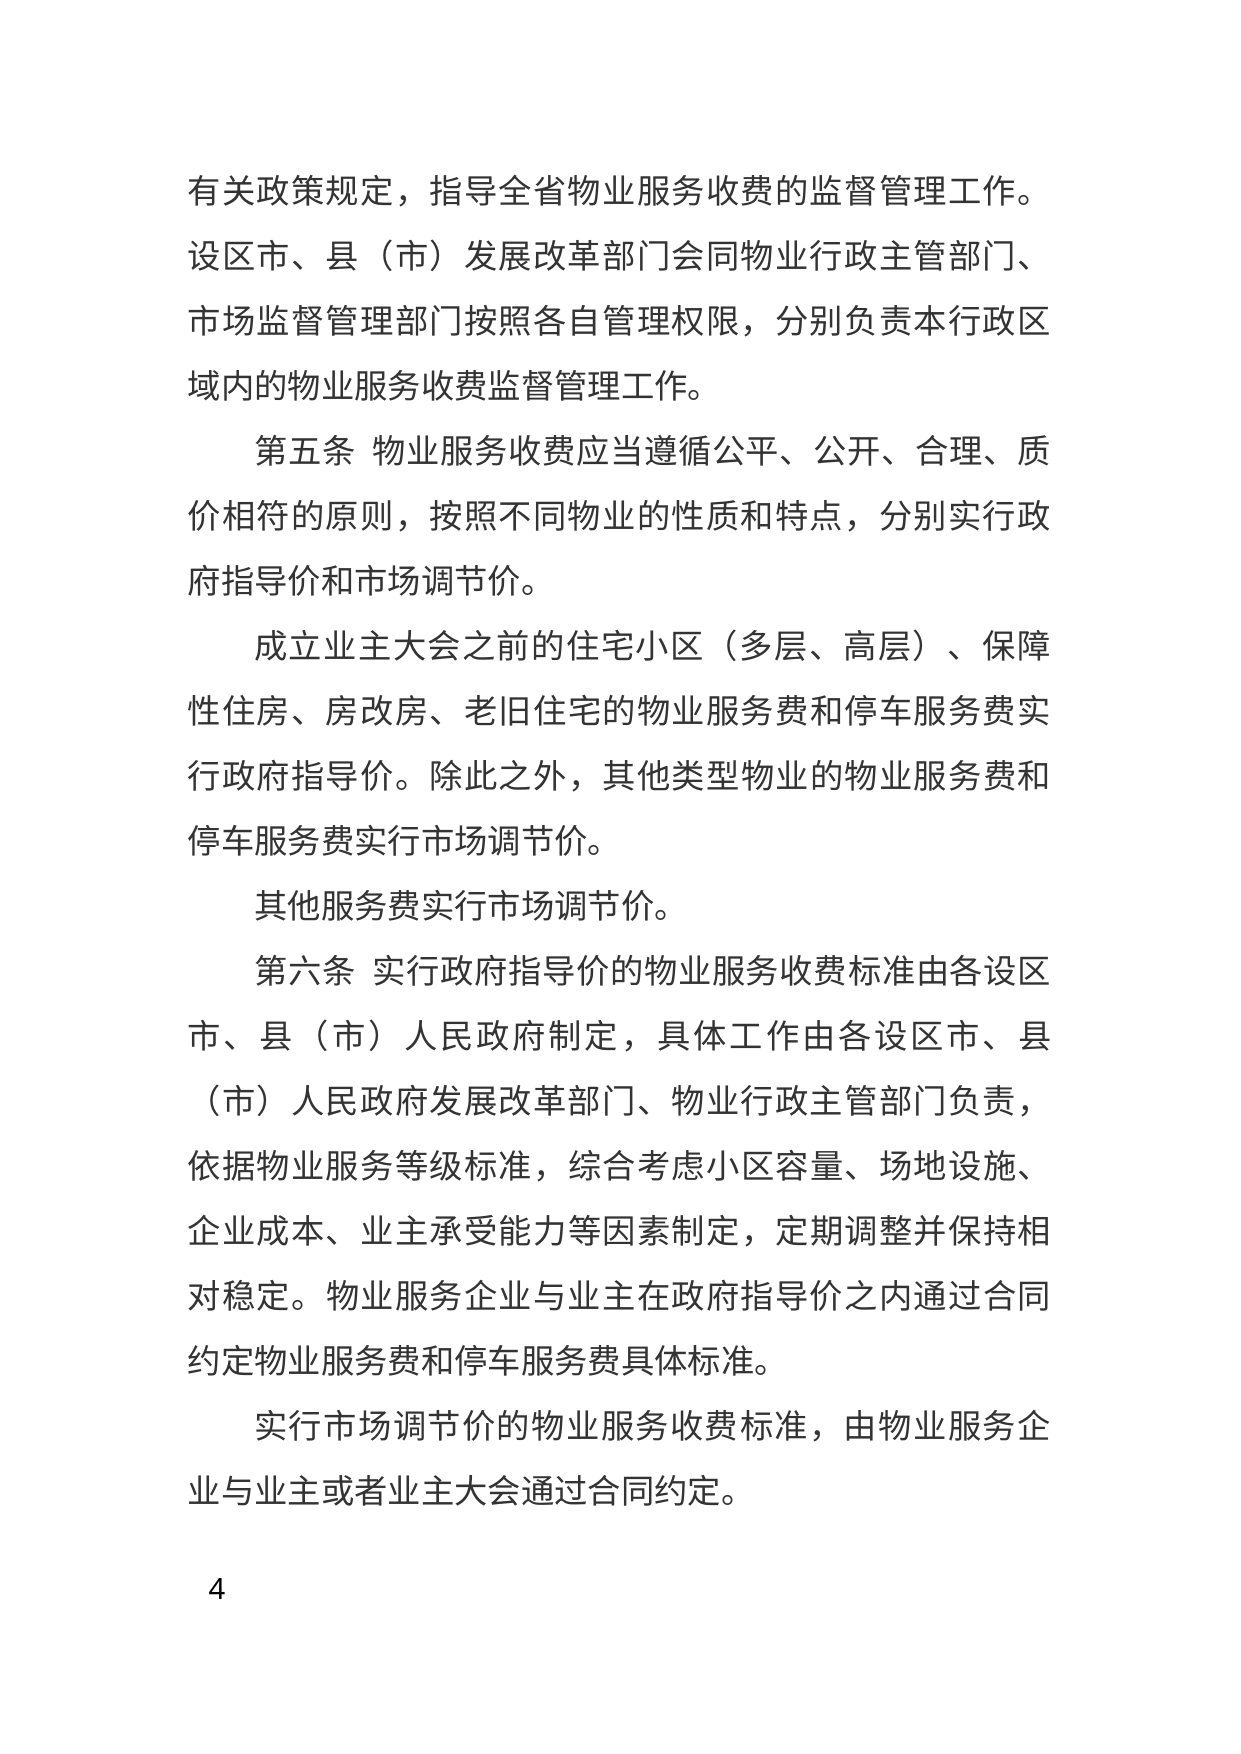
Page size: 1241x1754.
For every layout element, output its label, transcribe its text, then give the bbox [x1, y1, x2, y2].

text 实行市场调节价的物业服务收费标准，由物业服务企业与业主或者业主大会通过合同约定。 [187, 1391, 1053, 1521]
text 其他服务费实行市场调节价。 [187, 871, 1053, 936]
text 第五条 物业服务收费应当遵循公平、公开、合理、质价相符的原则，按照不同物业的性质和特点，分别实行政府指导价和市场调节价。 [187, 416, 1053, 611]
text 成立业主大会之前的住宅小区（多层、高层）、保障性住房、房改房、老旧住宅的物业服务费和停车服务费实行政府指导价。除此之外，其他类型物业的物业服务费和停车服务费实行市场调节价。 [187, 611, 1053, 871]
text 第六条 实行政府指导价的物业服务收费标准由各设区市、县（市）人民政府制定，具体工作由各设区市、县（市）人民政府发展改革部门、物业行政主管部门负责，依据物业服务等级标准，综合考虑小区容量、场地设施、企业成本、业主承受能力等因素制定，定期调整并保持相对稳定。物业服务企业与业主在政府指导价之内通过合同约定物业服务费和停车服务费具体标准。 [187, 936, 1053, 1391]
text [187, 156, 1053, 416]
